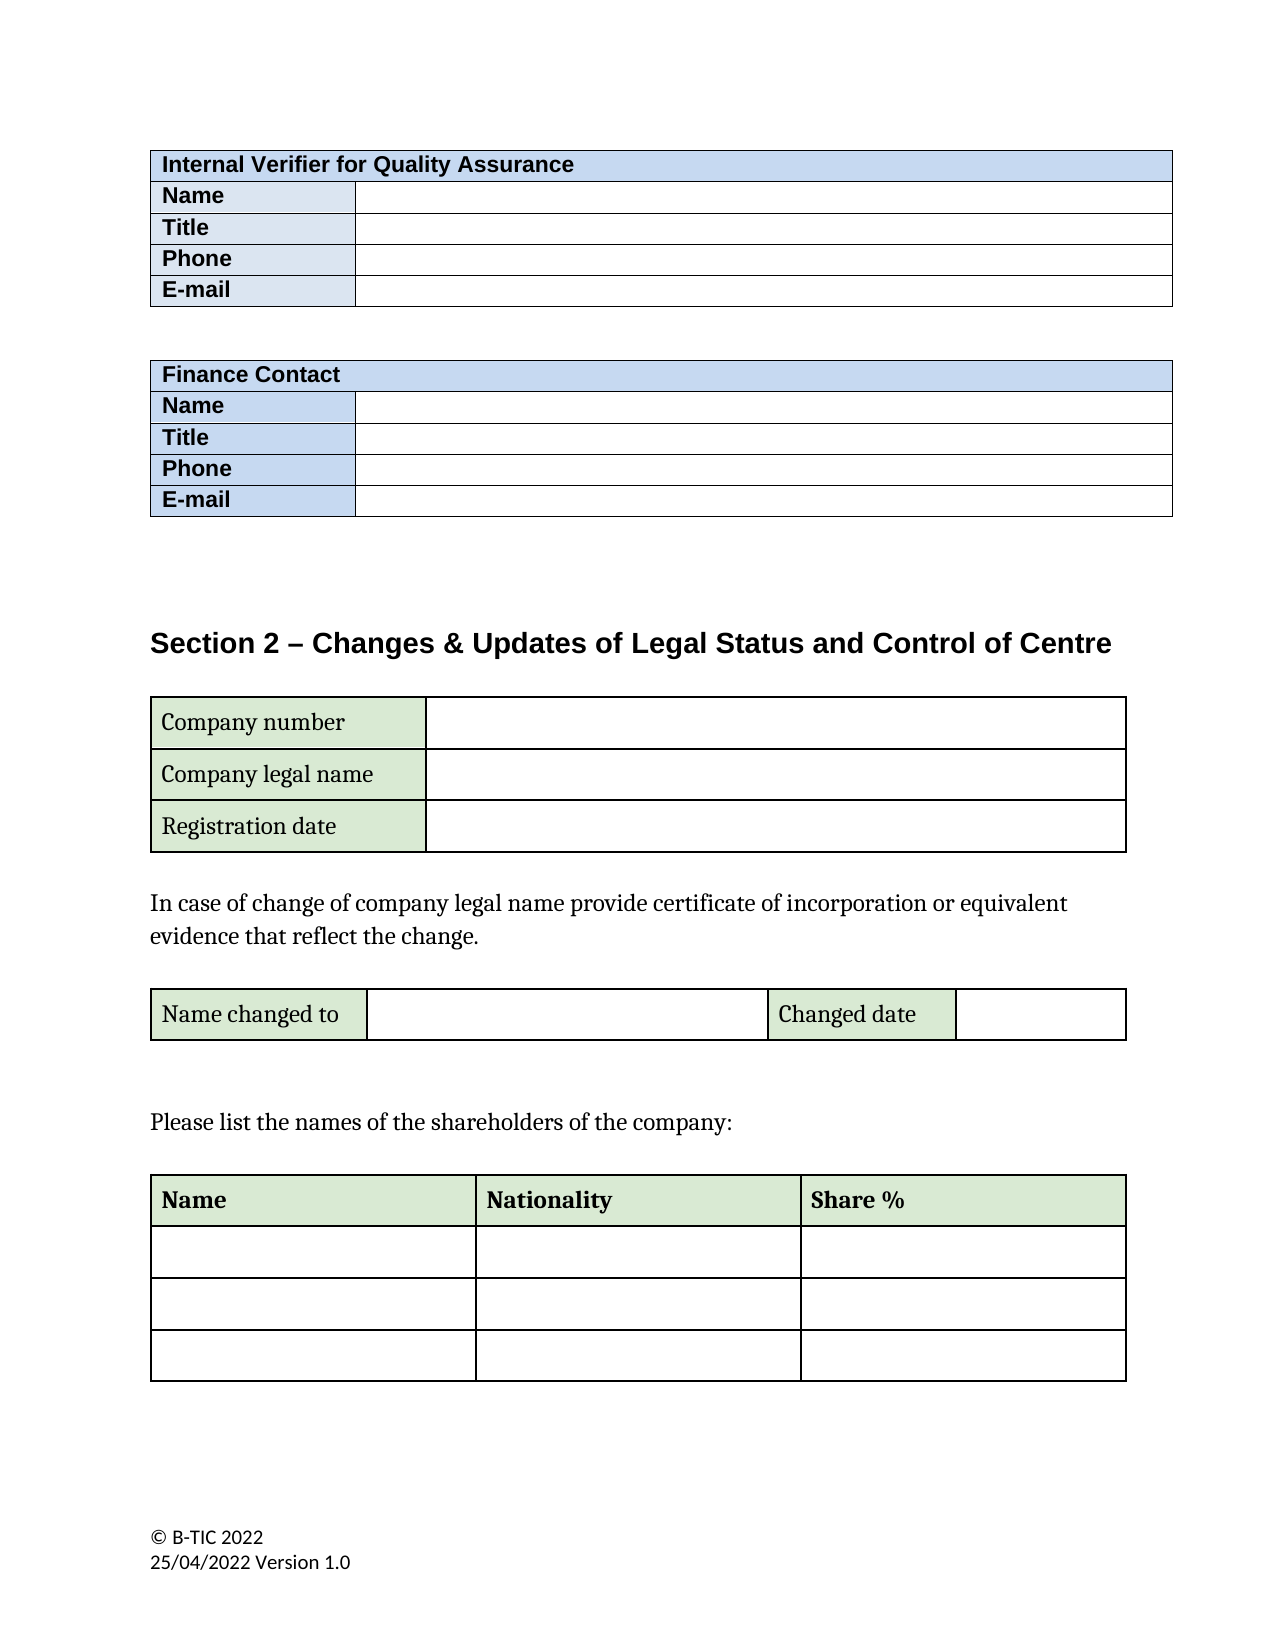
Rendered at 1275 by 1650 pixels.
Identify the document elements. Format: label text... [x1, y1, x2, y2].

table_cell [477, 1227, 800, 1277]
table_cell Phone [151, 245, 355, 275]
table_cell [802, 1227, 1125, 1277]
text In case of change of company legal name provide certificate of incorporation or equivalent evidence that reflect the change. [150, 888, 1125, 950]
table_cell [356, 182, 1172, 212]
table_cell [152, 1331, 475, 1380]
table_cell [356, 424, 1172, 454]
table_cell [356, 214, 1172, 244]
table_cell E-mail [151, 276, 355, 306]
table_cell Company legal name [152, 750, 425, 799]
table_cell [356, 245, 1172, 275]
table_header [427, 698, 1125, 747]
table_cell Name [151, 182, 355, 212]
table_header Nationality [477, 1176, 800, 1225]
table_cell [427, 801, 1125, 851]
table_header Company number [152, 698, 425, 747]
table_cell Title [151, 214, 355, 244]
table_cell Title [151, 424, 355, 454]
subtitle Section 2 – Changes & Updates of Legal Status and Control of Centre [150, 626, 1125, 660]
table_header Changed date [769, 990, 955, 1039]
table_cell [356, 455, 1172, 485]
table_cell Registration date [152, 801, 425, 851]
table_header [957, 990, 1125, 1039]
table_cell Name [151, 392, 355, 422]
table_cell [152, 1279, 475, 1328]
table_header Name changed to [152, 990, 366, 1039]
table_cell [802, 1331, 1125, 1380]
table_cell [802, 1279, 1125, 1328]
table_cell [356, 486, 1172, 516]
table_cell Phone [151, 455, 355, 485]
table_header Name [152, 1176, 475, 1225]
table_header Share % [802, 1176, 1125, 1225]
text Please list the names of the shareholders of the company: [150, 1107, 1125, 1136]
table_cell [356, 276, 1172, 306]
table_cell [152, 1227, 475, 1277]
table_header Internal Verifier for Quality Assurance [151, 151, 1172, 181]
table_cell [477, 1279, 800, 1328]
table_header Finance Contact [151, 361, 1172, 391]
table_cell [356, 392, 1172, 422]
table_cell E-mail [151, 486, 355, 516]
table_cell [477, 1331, 800, 1380]
table_header [368, 990, 767, 1039]
table_cell [427, 750, 1125, 799]
